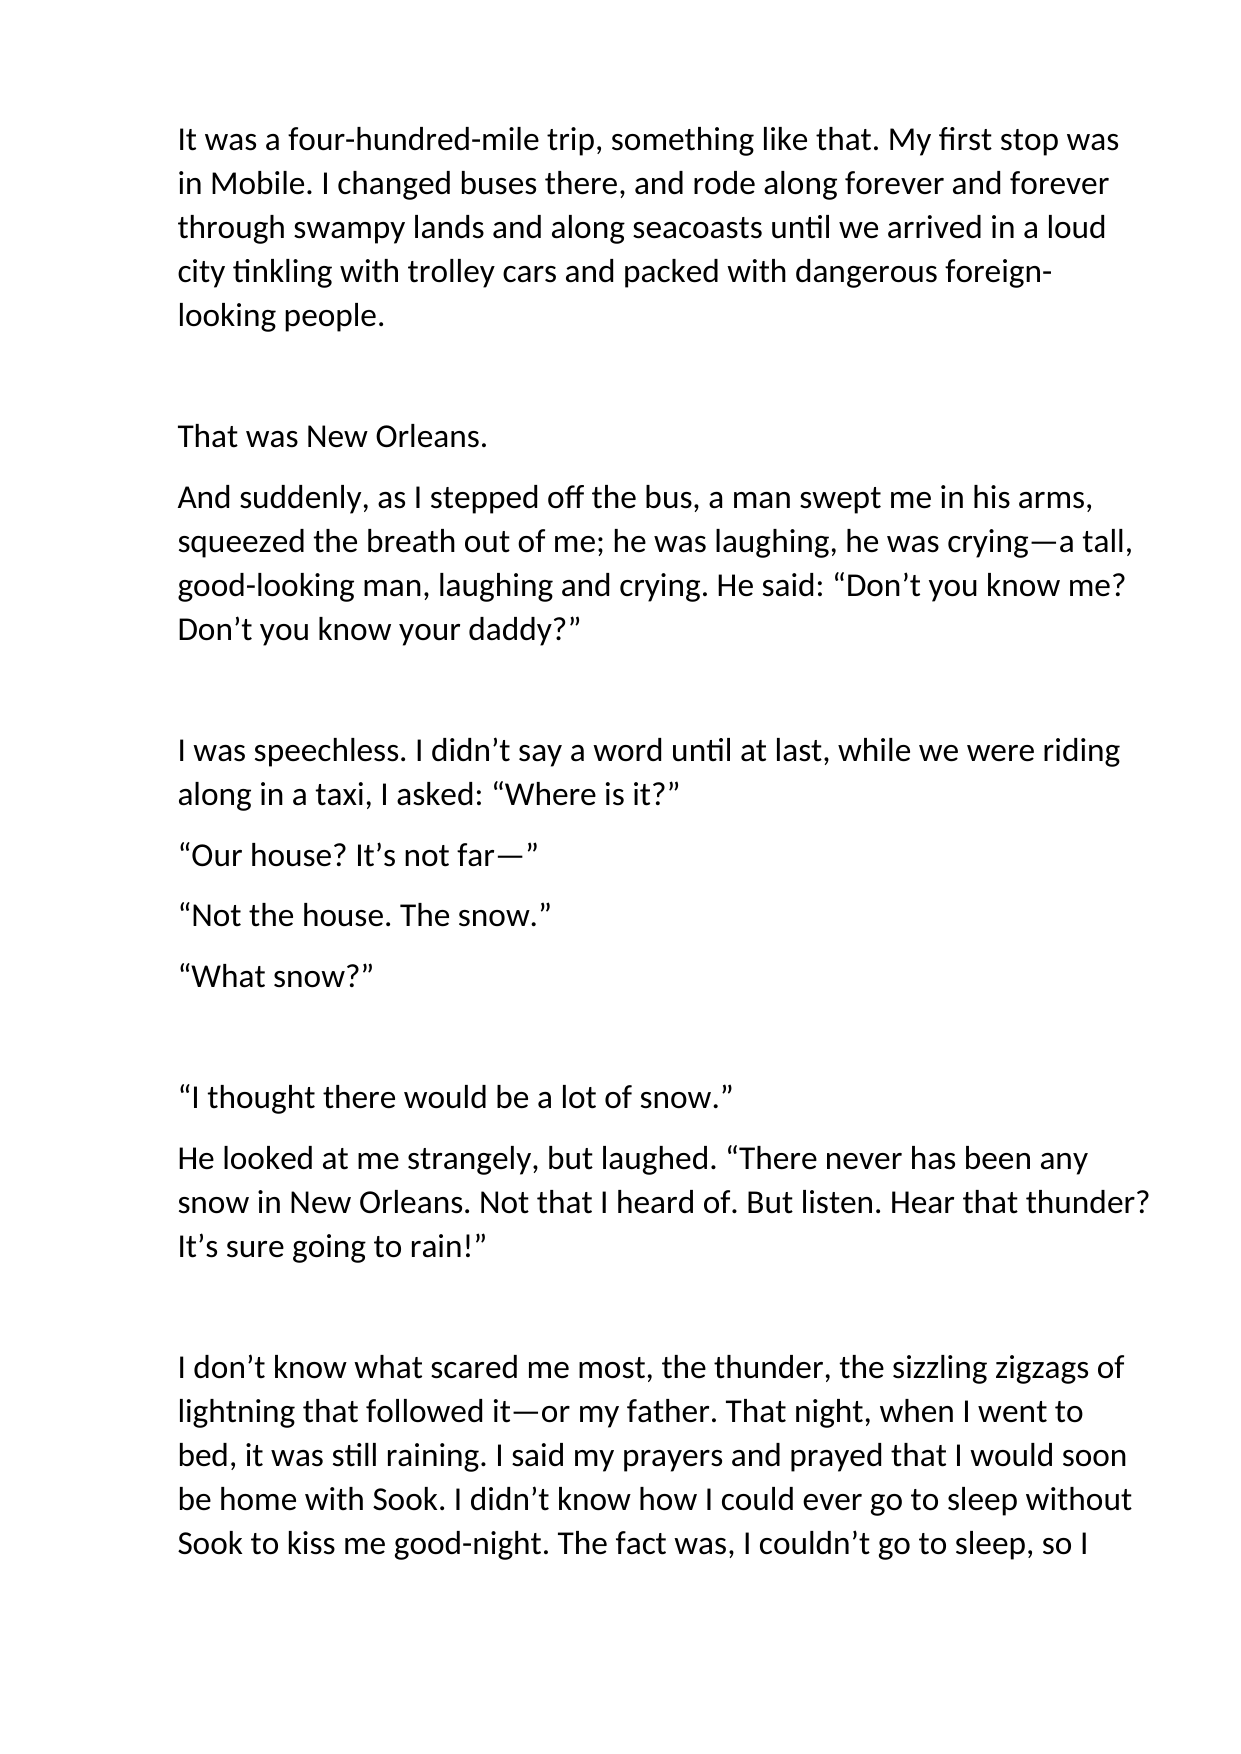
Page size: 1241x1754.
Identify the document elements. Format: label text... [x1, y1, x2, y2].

text “I thought there would be a lot of snow.” [177, 1076, 1152, 1117]
text That was New Orleans. [177, 415, 1152, 456]
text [177, 1346, 1152, 1562]
text “Our house? It’s not far—” [177, 833, 1152, 874]
text I was speechless. I didn’t say a word until at last, while we were riding along in a taxi, I asked: “Where is it?” [177, 729, 1152, 814]
text “What snow?” [177, 955, 1152, 996]
text And suddenly, as I stepped off the bus, a man swept me in his arms, squeezed the breath out of me; he was laughing, he was crying—a tall, good-looking man, laughing and crying. He said: “Don’t you know me? Don’t you know your daddy?” [177, 476, 1152, 648]
text It was a four-hundred-mile trip, something like that. My first stop was in Mobile. I changed buses there, and rode along forever and forever through swampy lands and along seacoasts until we arrived in a loud city tinkling with trolley cars and packed with dangerous foreign-looking people. [177, 118, 1152, 335]
text “Not the house. The snow.” [177, 894, 1152, 935]
text He looked at me strangely, but laughed. “There never has been any snow in New Orleans. Not that I heard of. But listen. Hear that thunder? It’s sure going to rain!” [177, 1137, 1152, 1265]
